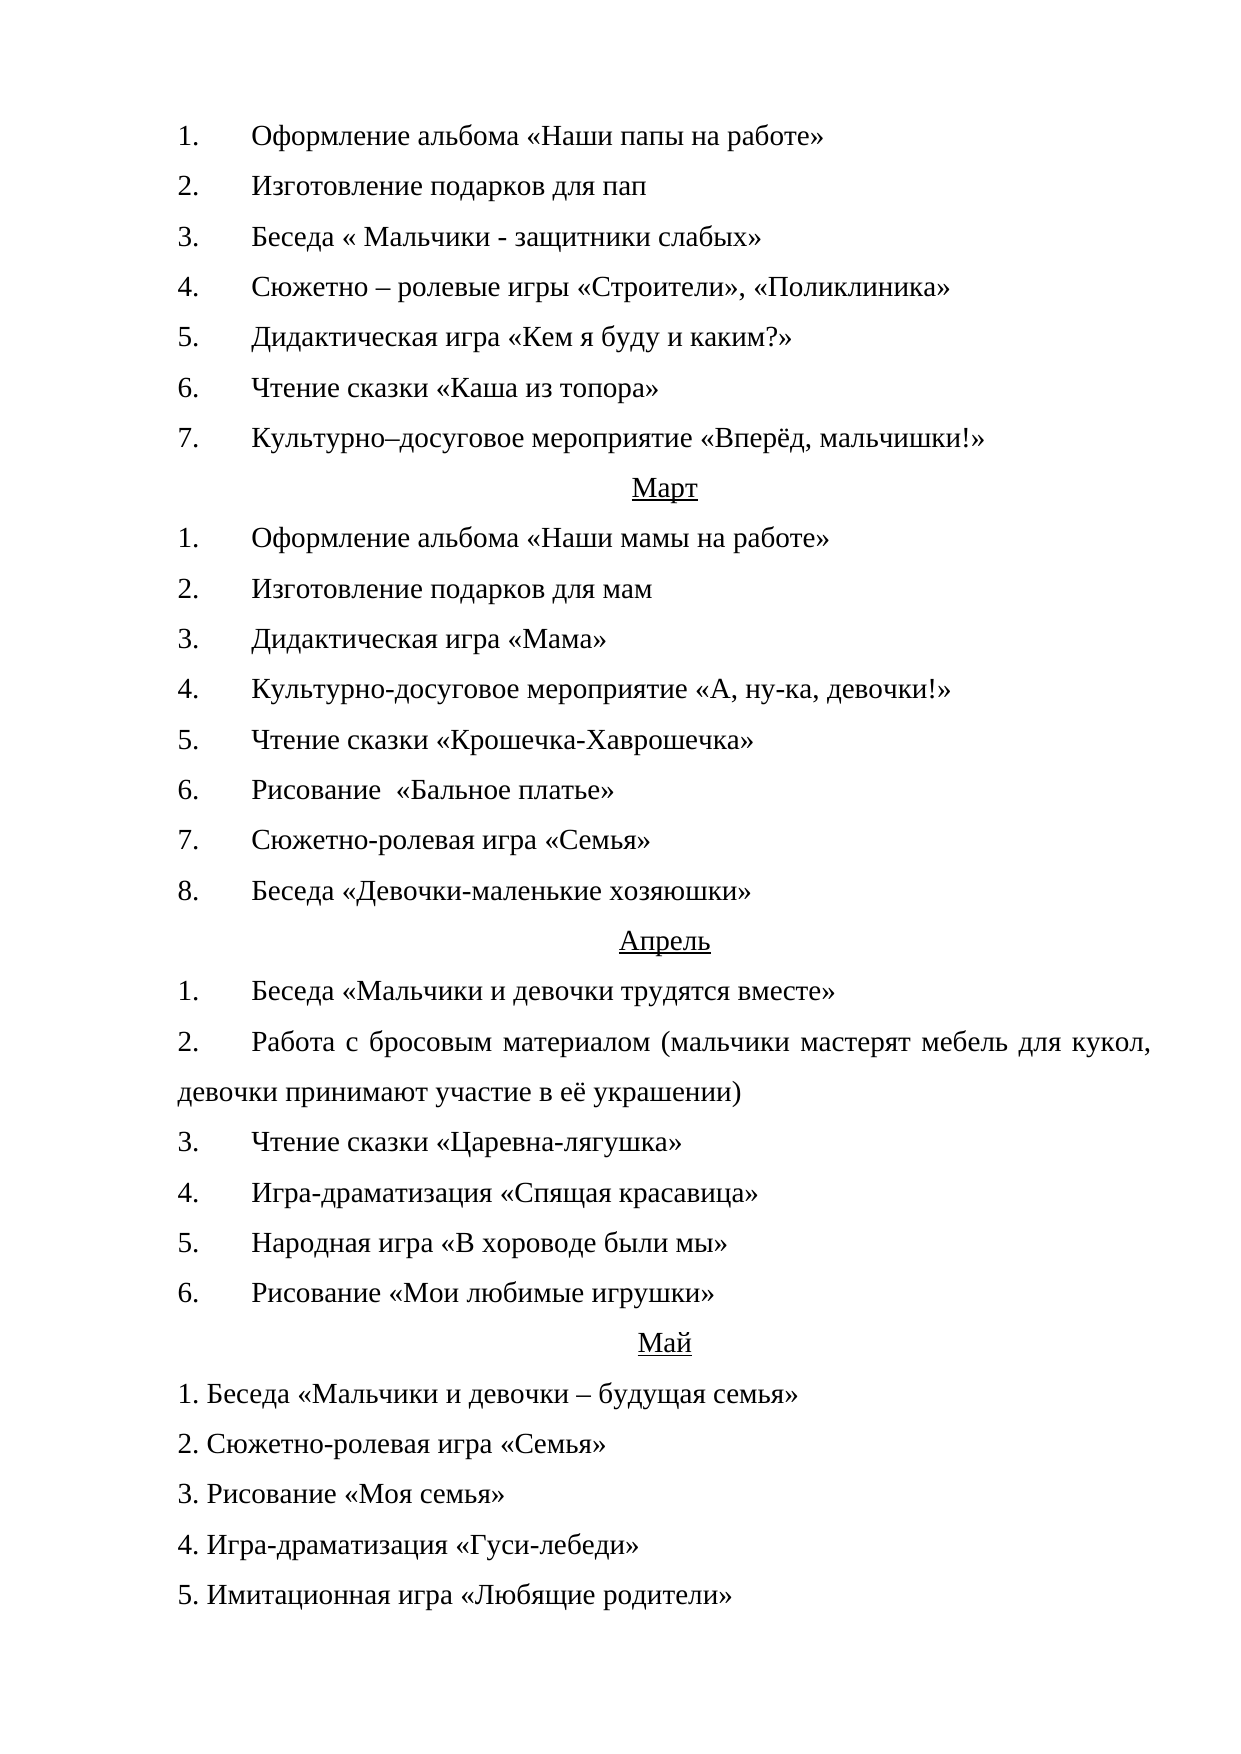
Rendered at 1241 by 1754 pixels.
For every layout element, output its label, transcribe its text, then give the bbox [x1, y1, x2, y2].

list Дидактическая игра «Мама» [177, 621, 1152, 655]
text 5. Имитационная игра «Любящие родители» [177, 1577, 1152, 1611]
list Беседа «Мальчики и девочки трудятся вместе» [177, 973, 1152, 1007]
list Изготовление подарков для мам [177, 571, 1152, 604]
text Март [177, 470, 1152, 504]
list Дидактическая игра «Кем я буду и каким?» [177, 319, 1152, 353]
text 4. Игра-драматизация «Гуси-лебеди» [177, 1527, 1152, 1560]
list Рисование «Бальное платье» [177, 772, 1152, 806]
list Игра-драматизация «Спящая красавица» [177, 1175, 1152, 1208]
list Культурно-досуговое мероприятие «А, ну-ка, девочки!» [177, 672, 1152, 705]
list Оформление альбома «Наши папы на работе» [177, 118, 1152, 152]
list Народная игра «В хороводе были мы» [177, 1225, 1152, 1258]
list Культурно–досуговое мероприятие «Вперёд, мальчишки!» [177, 420, 1152, 453]
list Беседа «Девочки-маленькие хозяюшки» [177, 873, 1152, 906]
list Апрель [177, 923, 1152, 957]
list Чтение сказки «Крошечка-Хаврошечка» [177, 722, 1152, 755]
text 1. Беседа «Мальчики и девочки – будущая семья» [177, 1376, 1152, 1409]
list Сюжетно-ролевая игра «Семья» [177, 822, 1152, 856]
list Работа с бросовым материалом (мальчики мастерят мебель для кукол, девочки принимают участие в её украшении) [177, 1024, 1152, 1108]
list Май [177, 1326, 1152, 1359]
text 3. Рисование «Моя семья» [177, 1477, 1152, 1510]
list Беседа « Мальчики - защитники слабых» [177, 219, 1152, 252]
text 2. Сюжетно-ролевая игра «Семья» [177, 1426, 1152, 1460]
list Оформление альбома «Наши мамы на работе» [177, 521, 1152, 554]
list Чтение сказки «Каша из топора» [177, 370, 1152, 403]
list Изготовление подарков для пап [177, 168, 1152, 202]
list Сюжетно – ролевые игры «Строители», «Поликлиника» [177, 269, 1152, 303]
list Рисование «Мои любимые игрушки» [177, 1275, 1152, 1309]
list Чтение сказки «Царевна-лягушка» [177, 1124, 1152, 1158]
